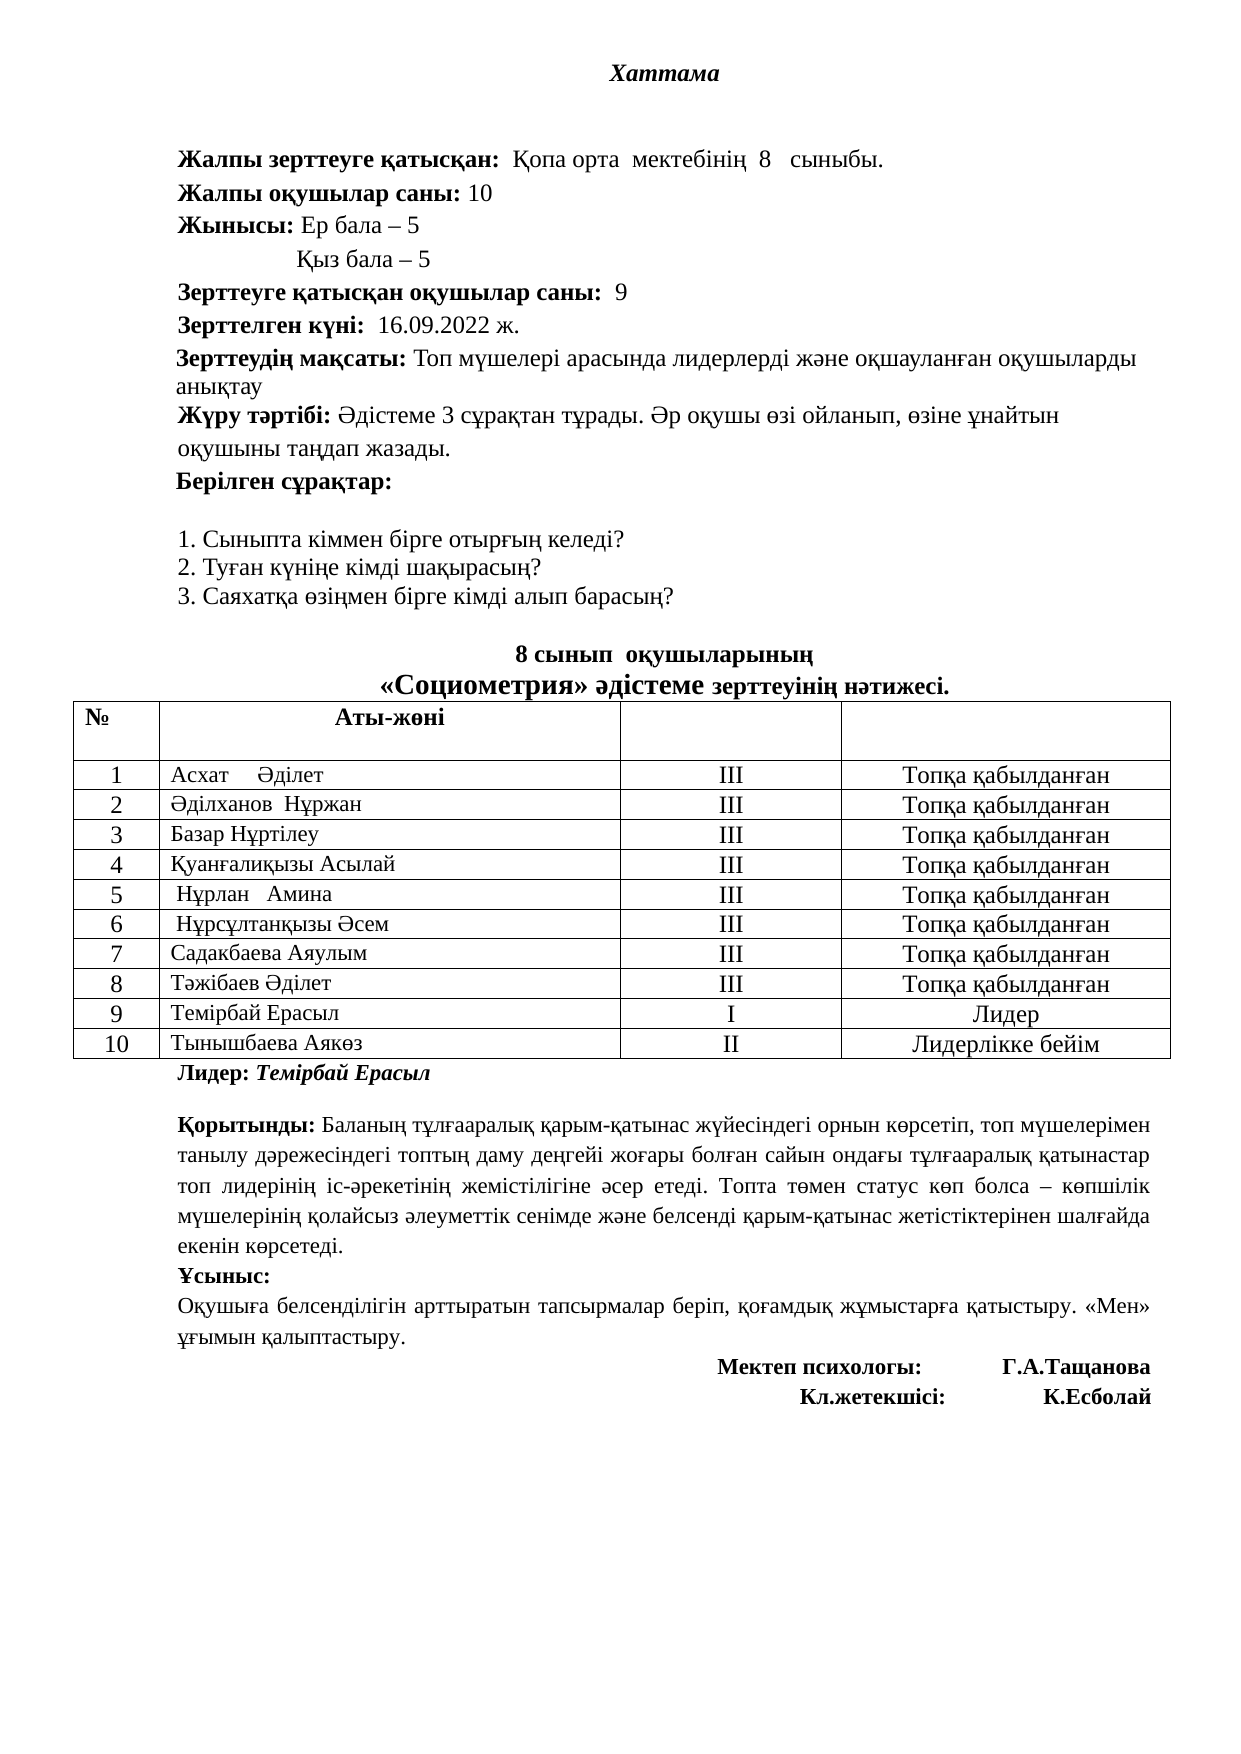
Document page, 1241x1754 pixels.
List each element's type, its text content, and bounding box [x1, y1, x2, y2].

table_cell Топқа қабылданған [842, 880, 1170, 908]
table_cell Тынышбаева Аякөз [160, 1029, 620, 1057]
table_cell Қуанғалиқызы Асылай [160, 850, 620, 879]
text Қорытынды: Баланың тұлғааралық қарым-қатынас жүйесіндегі орнын көрсетіп, топ мүшелерімен танылу дәрежесіндегі топтың даму деңгейі жоғары болған сайын ондағы тұлғааралық қатынастар топ лидерінің іс-әрекетінің жемістілігіне әсер етеді. Топта төмен статус көп болса – көпшілік мүшелерінің қолайсыз әлеуметтік сенімде және белсенді қарым-қатынас жетістіктерінен шалғайда екенін көрсетеді. [177, 1111, 1152, 1258]
table_cell ІІІ [621, 790, 841, 819]
text Хаттама [177, 58, 1152, 87]
text 8 сынып оқушыларының [177, 639, 1152, 667]
table_cell 10 [74, 1029, 159, 1057]
text Лидер: Темірбай Ерасыл [177, 1059, 1152, 1085]
table_cell 9 [74, 999, 159, 1028]
text Оқушыға белсенділігін арттыратын тапсырмалар беріп, қоғамдық жұмыстарға қатыстыру. «Мен» ұғымын қалыптастыру. [177, 1292, 1152, 1349]
table_cell Топқа қабылданған [842, 790, 1170, 819]
table_cell Нұрлан Амина [160, 880, 620, 908]
table_cell Топқа қабылданған [842, 939, 1170, 968]
table_cell Топқа қабылданған [842, 761, 1170, 789]
table_cell Топқа қабылданған [842, 850, 1170, 879]
table_cell ІІІ [621, 850, 841, 879]
table_cell 2 [74, 790, 159, 819]
text Зерттеуге қатысқан оқушылар саны: 9 [177, 277, 1152, 305]
table_cell ІІІ [621, 761, 841, 789]
table_cell Темірбай Ерасыл [160, 999, 620, 1028]
text Жалпы зерттеуге қатысқан: Қопа орта мектебінің 8 сыныбы. [177, 144, 1152, 173]
text Зерттелген күні: 16.09.2022 ж. [177, 310, 1152, 338]
table_cell Лидер [842, 999, 1170, 1028]
text Ұсыныс: [177, 1262, 1152, 1289]
table_cell Топқа қабылданған [842, 910, 1170, 938]
table_cell 7 [74, 939, 159, 968]
table_cell Нұрсұлтанқызы Әсем [160, 910, 620, 938]
table_cell Топқа қабылданған [842, 969, 1170, 998]
table_cell ІІІ [621, 939, 841, 968]
table_cell 6 [74, 910, 159, 938]
text Жүру тәртібі: Әдістеме 3 сұрақтан тұрады. Әр оқушы өзі ойланып, өзіне ұнайтын оқушыны таңдап жазады. [177, 400, 1152, 462]
table_cell 8 [74, 969, 159, 998]
text Берілген сұрақтар: [176, 466, 1152, 495]
table_cell ІІІ [621, 820, 841, 849]
table_cell ІІІ [621, 969, 841, 998]
table_cell Асхат Әділет [160, 761, 620, 789]
text Зерттеудің мақсаты: Топ мүшелері арасында лидерлерді және оқшауланған оқушыларды анықтау [176, 343, 1152, 400]
text Жынысы: Ер бала – 5 [177, 211, 1152, 239]
table_header Аты-жөні [160, 702, 620, 759]
text Кл.жетекшісі: К.Есболай [177, 1383, 1152, 1409]
table_cell Базар Нұртілеу [160, 820, 620, 849]
table_cell ІІ [621, 1029, 841, 1057]
table_cell 5 [74, 880, 159, 908]
text Қыз бала – 5 [177, 244, 1152, 272]
table_cell Садакбаева Аяулым [160, 939, 620, 968]
table_cell Әділханов Нұржан [160, 790, 620, 819]
table_header [621, 702, 841, 759]
table_cell 3 [74, 820, 159, 849]
table_cell 1 [74, 761, 159, 789]
text 2. Туған күніңе кімді шақырасың? [177, 552, 1152, 581]
table_cell Топқа қабылданған [842, 820, 1170, 849]
table_cell ІІІ [621, 910, 841, 938]
text Жалпы оқушылар саны: 10 [177, 178, 1152, 206]
table_cell 4 [74, 850, 159, 879]
text 1. Сыныпта кіммен бірге отырғың келеді? [177, 524, 1152, 552]
table_cell ІІІ [621, 880, 841, 908]
text Мектеп психологы: Г.А.Тащанова [177, 1353, 1152, 1379]
table_cell І [621, 999, 841, 1028]
table_header [842, 702, 1170, 759]
table_header № [74, 702, 159, 759]
table_cell Тәжібаев Әділет [160, 969, 620, 998]
text «Социометрия» әдістеме зерттеуінің нәтижесі. [177, 667, 1152, 701]
table_cell Лидерлікке бейім [842, 1029, 1170, 1057]
text 3. Саяхатқа өзіңмен бірге кімді алып барасың? [177, 581, 1152, 610]
